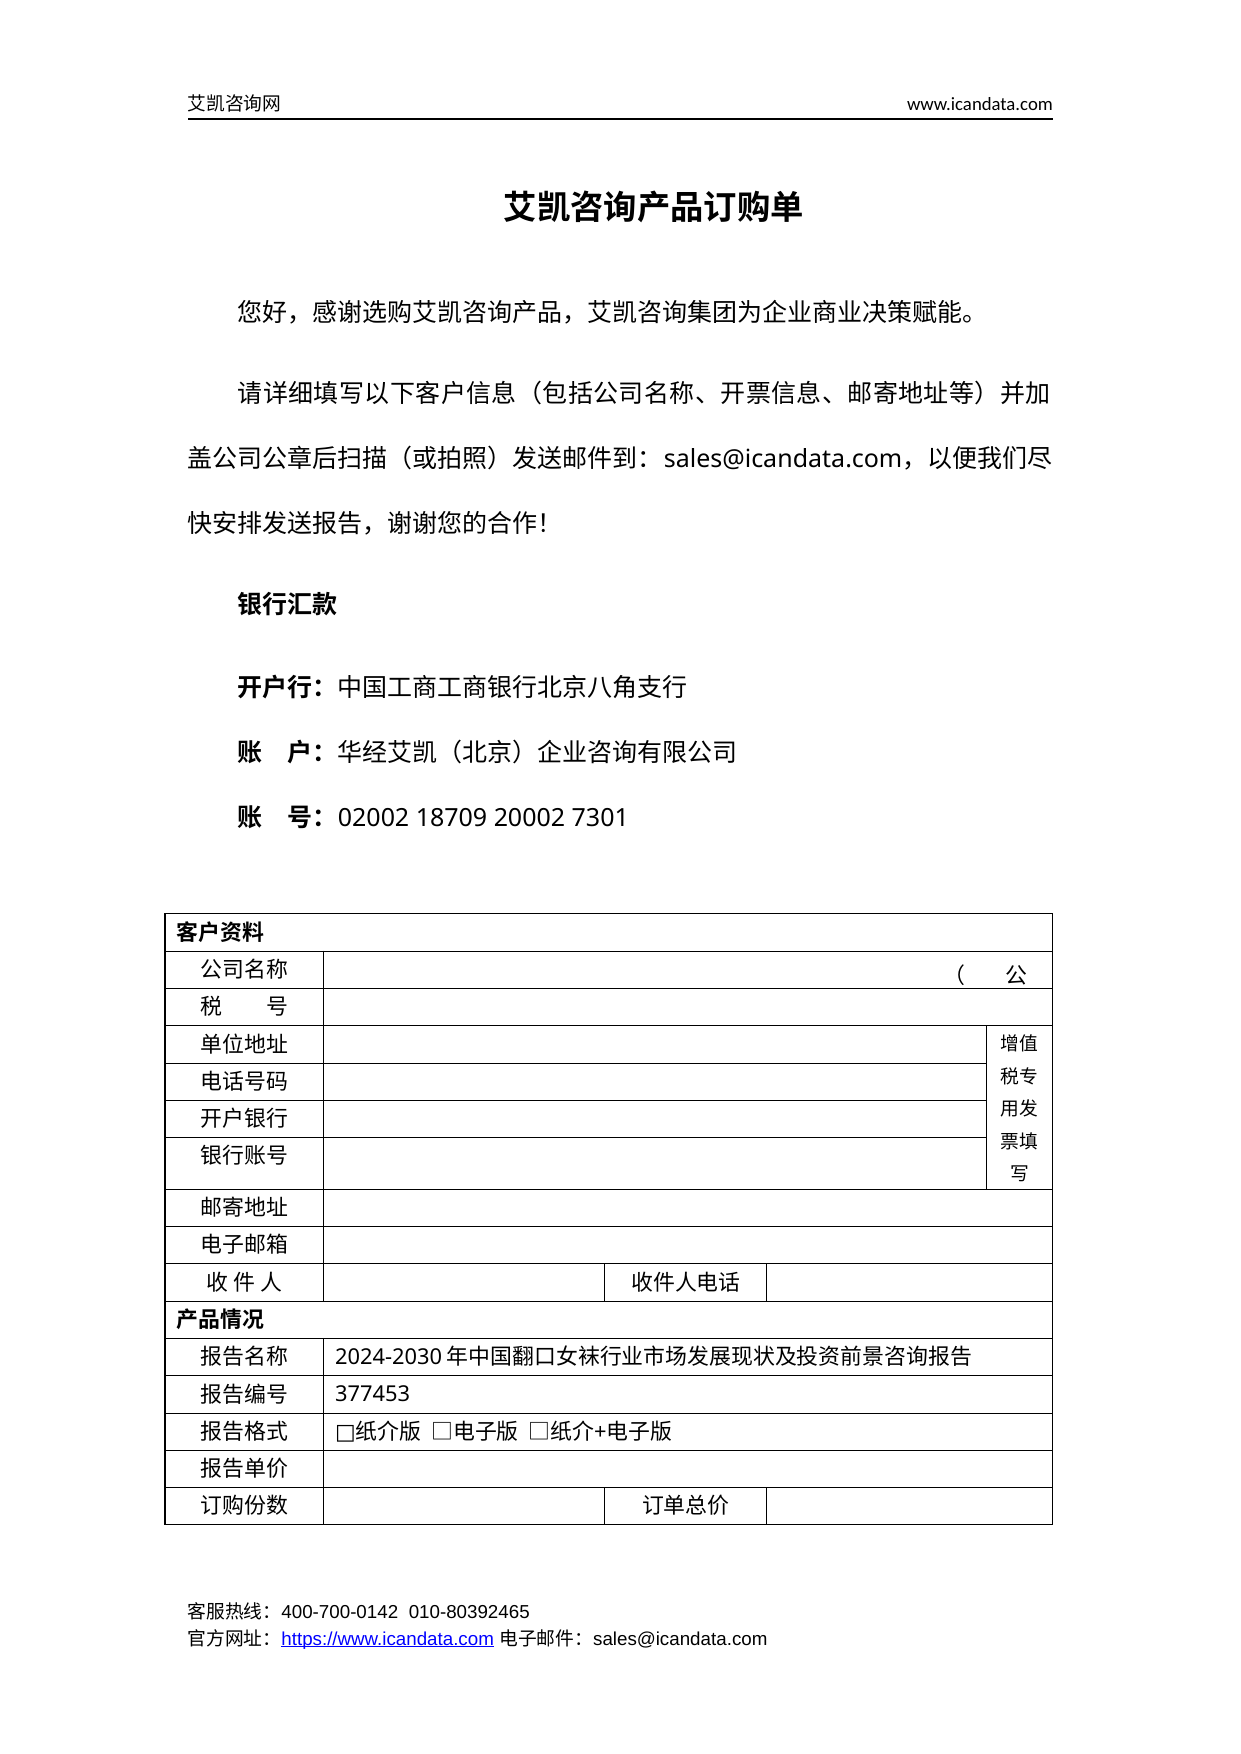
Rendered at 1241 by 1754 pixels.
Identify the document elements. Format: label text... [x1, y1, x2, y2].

text 您好，感谢选购艾凯咨询产品，艾凯咨询集团为企业商业决策赋能。 [187, 278, 1053, 343]
text 账 号：02002 18709 20002 7301 [187, 783, 1053, 848]
table_cell [324, 1064, 986, 1100]
table_cell □纸介版 □电子版 □纸介+电子版 [324, 1414, 1052, 1450]
table_cell [324, 989, 1052, 1025]
table_cell 单位地址 [166, 1026, 323, 1062]
table_cell 2024-2030年中国翻口女袜行业市场发展现状及投资前景咨询报告 [324, 1339, 1052, 1375]
text 请详细填写以下客户信息（包括公司名称、开票信息、邮寄地址等）并加盖公司公章后扫描（或拍照）发送邮件到：sales@icandata.com，以便我们尽快安排发送报告，谢谢您的合作！ [187, 359, 1053, 554]
table_cell [324, 1138, 986, 1189]
table_cell [324, 1264, 604, 1301]
text 艾凯咨询产品订购单 [187, 172, 1053, 237]
table_cell [324, 1451, 1052, 1487]
table_cell 公司名称 [166, 952, 323, 988]
table_cell 377453 [324, 1376, 1052, 1412]
table_cell 银行账号 [166, 1138, 323, 1189]
table_cell 邮寄地址 [166, 1190, 323, 1226]
table_cell [324, 1190, 1052, 1226]
table_cell [324, 1026, 986, 1062]
table_cell 收 件 人 [166, 1264, 323, 1301]
table_cell [324, 1227, 1052, 1263]
table_cell 产品情况 [166, 1302, 1052, 1338]
table_cell 电话号码 [166, 1064, 323, 1100]
table_cell [324, 1488, 604, 1524]
table_cell [767, 1488, 1052, 1524]
text 银行汇款 [187, 570, 1053, 635]
text 开户行：中国工商工商银行北京八角支行 [187, 653, 1053, 718]
table_cell [767, 1264, 1052, 1301]
table_cell 税 号 [166, 989, 323, 1025]
table_cell 报告名称 [166, 1339, 323, 1375]
table_header 客户资料 [166, 914, 1052, 951]
text 账 户：华经艾凯（北京）企业咨询有限公司 [187, 718, 1053, 783]
table_cell [324, 952, 1052, 988]
table_cell 收件人电话 [605, 1264, 766, 1301]
table_cell 订购份数 [166, 1488, 323, 1524]
table_cell 开户银行 [166, 1101, 323, 1137]
table_cell 报告编号 [166, 1376, 323, 1412]
table_cell 增值税专用发票填写 [987, 1026, 1052, 1189]
table_cell 报告格式 [166, 1414, 323, 1450]
table_cell [324, 1101, 986, 1137]
table_cell 报告单价 [166, 1451, 323, 1487]
table_cell 订单总价 [605, 1488, 766, 1524]
table_cell 电子邮箱 [166, 1227, 323, 1263]
